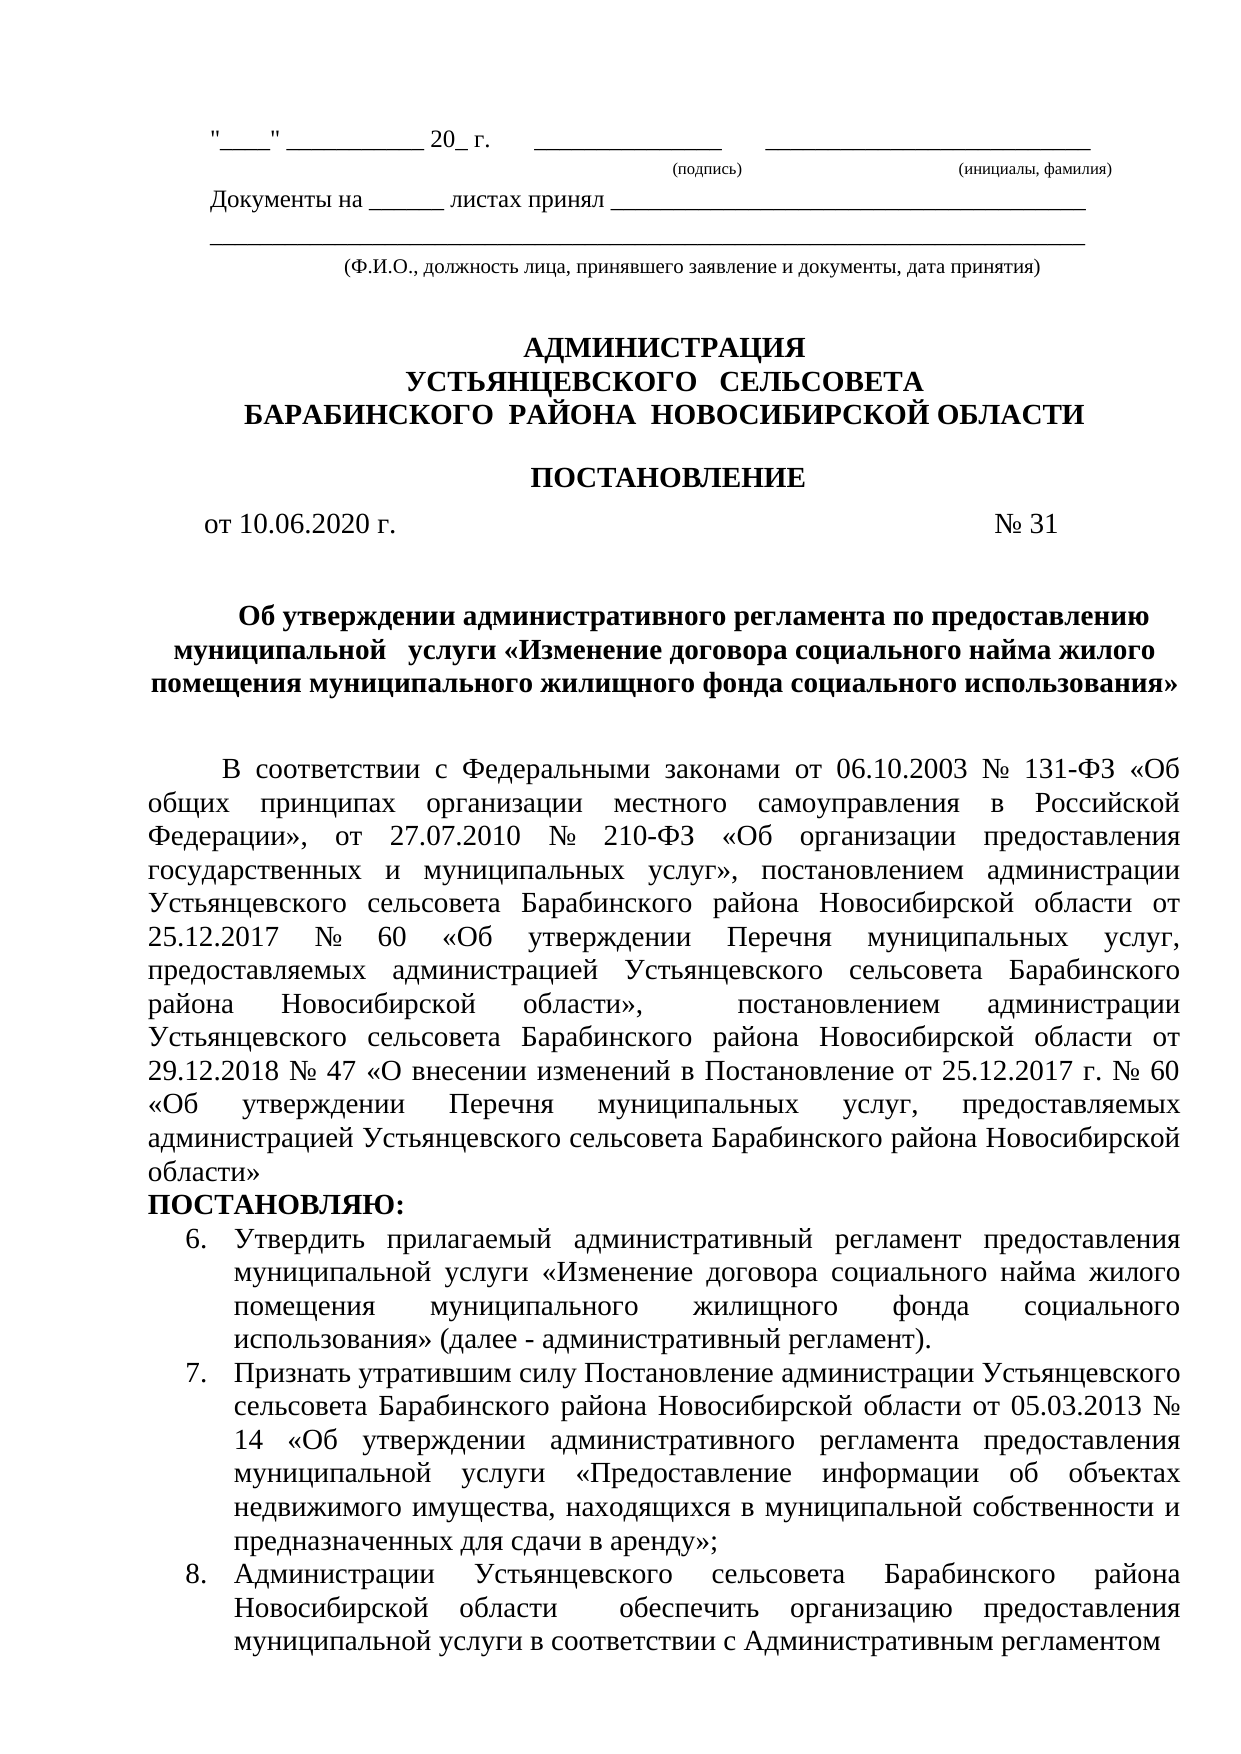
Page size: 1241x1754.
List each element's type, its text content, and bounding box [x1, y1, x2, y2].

text "____" ___________ 20_ г. _______________ __________________________ [154, 124, 1175, 152]
text Документы на ______ листах принял ______________________________________ [154, 184, 1175, 213]
title УСТЬЯНЦЕВСКОГО СЕЛЬСОВЕТА [148, 364, 1181, 397]
text от 10.06.2020 г. № 31 [148, 506, 1181, 540]
title АДМИНИСТРАЦИЯ [148, 330, 1181, 364]
subtitle ПОСТАНОВЛЕНИЕ [148, 460, 1181, 494]
text (подпись) (инициалы, фамилия) [154, 159, 1175, 178]
list Администрации Устьянцевского сельсовета Барабинского района Новосибирской области обеспечить организацию предоставления муниципальной услуги в соответствии с Административным регламентом [185, 1556, 1181, 1657]
text ПОСТАНОВЛЯЮ: [148, 1187, 1181, 1221]
title БАРАБИНСКОГО РАЙОНА НОВОСИБИРСКОЙ ОБЛАСТИ [148, 397, 1181, 431]
list Признать утратившим силу Постановление администрации Устьянцевского сельсовета Барабинского района Новосибирской области от 05.03.2013 № 14 «Об утверждении административного регламента предоставления муниципальной услуги «Предоставление информации об объектах недвижимого имущества, находящихся в муниципальной собственности и предназначенных для сдачи в аренду»; [185, 1355, 1181, 1556]
text ______________________________________________________________________ [154, 219, 1175, 248]
text Об утверждении административного регламента по предоставлению муниципальной услуги «Изменение договора социального найма жилого помещения муниципального жилищного фонда социального использования» [148, 598, 1181, 699]
list Утвердить прилагаемый административный регламент предоставления муниципальной услуги «Изменение договора социального найма жилого помещения муниципального жилищного фонда социального использования» (далее - административный регламент). [185, 1221, 1181, 1355]
text В соответствии с Федеральными законами от 06.10.2003 № 131-ФЗ «Об общих принципах организации местного самоуправления в Российской Федерации», от 27.07.2010 № 210-ФЗ «Об организации предоставления государственных и муниципальных услуг», постановлением администрации Устьянцевского сельсовета Барабинского района Новосибирской области от 25.12.2017 № 60 «Об утверждении Перечня муниципальных услуг, предоставляемых администрацией Устьянцевского сельсовета Барабинского района Новосибирской области», постановлением администрации Устьянцевского сельсовета Барабинского района Новосибирской области от 29.12.2018 № 47 «О внесении изменений в Постановление от 25.12.2017 г. № 60 «Об утверждении Перечня муниципальных услуг, предоставляемых администрацией Устьянцевского сельсовета Барабинского района Новосибирской области» [148, 751, 1181, 1187]
text (Ф.И.О., должность лица, принявшего заявление и документы, дата принятия) [154, 254, 1175, 278]
